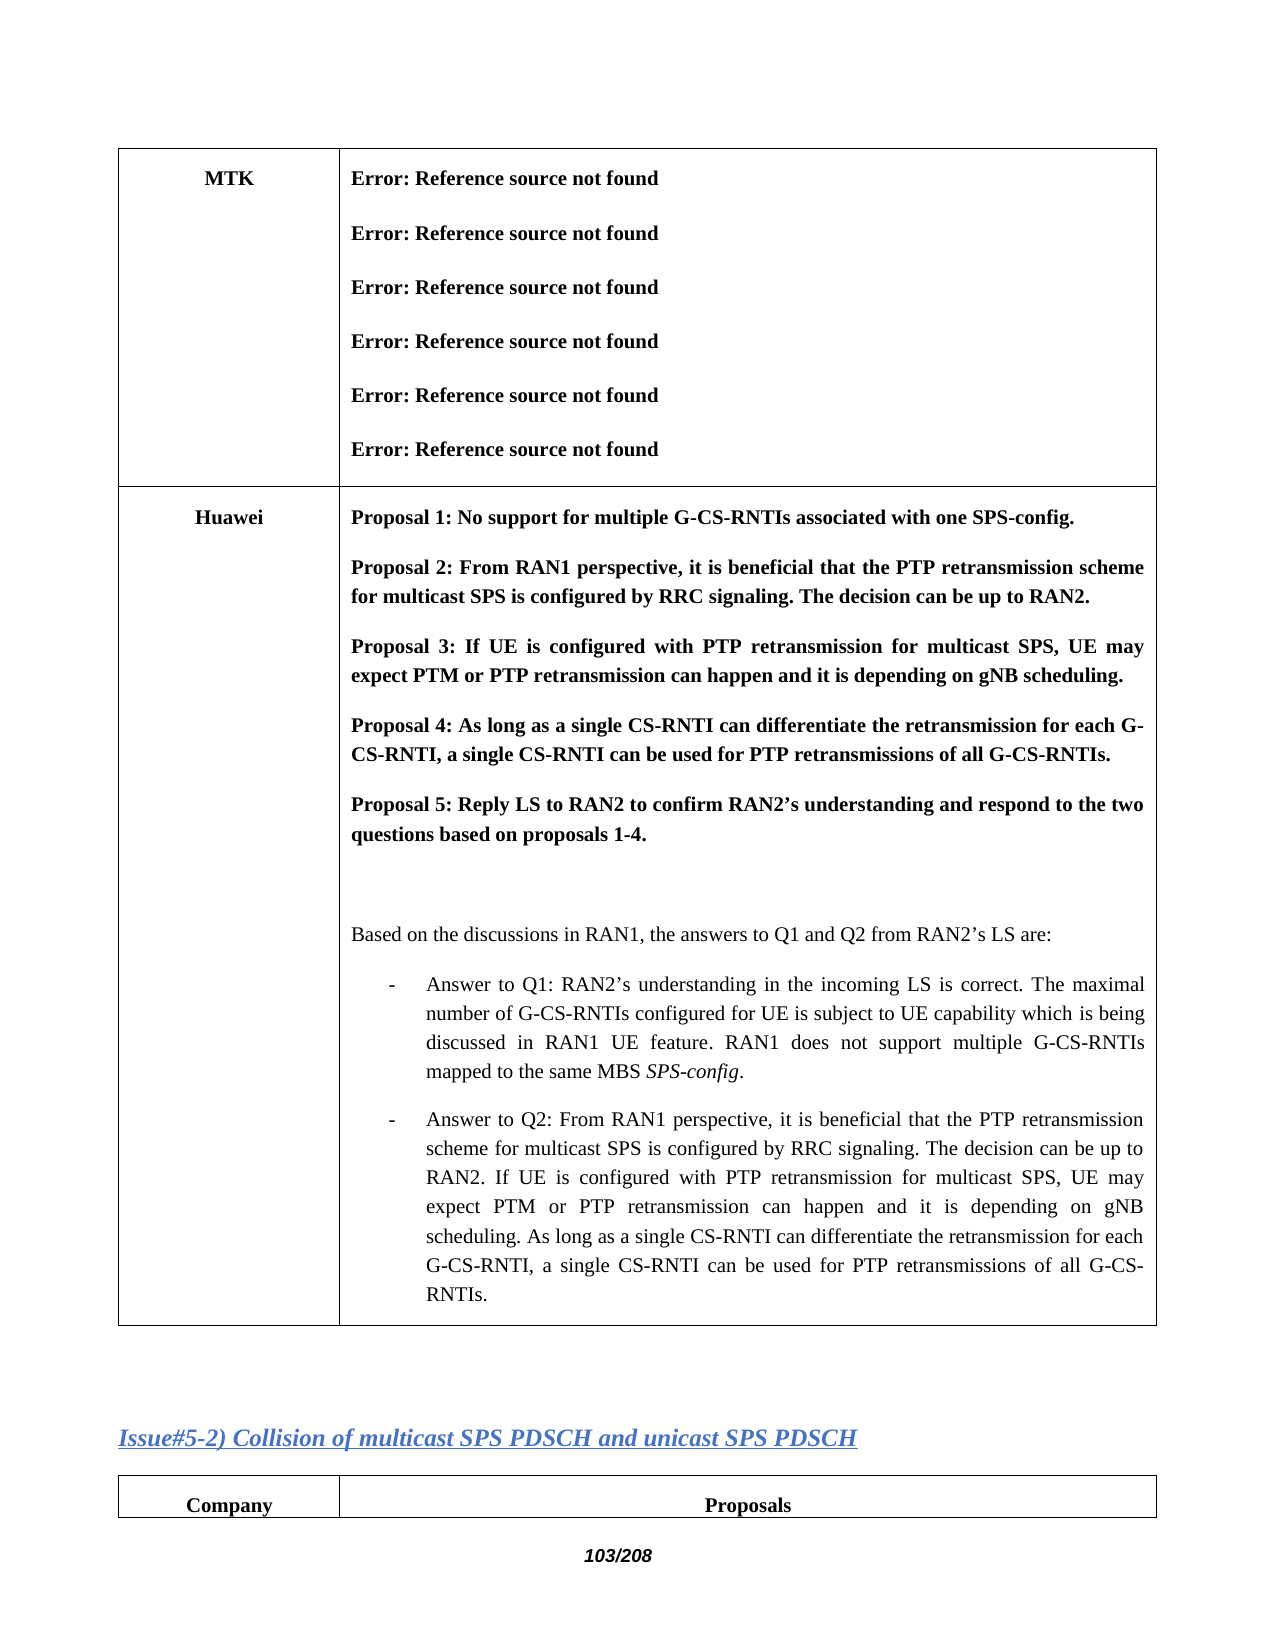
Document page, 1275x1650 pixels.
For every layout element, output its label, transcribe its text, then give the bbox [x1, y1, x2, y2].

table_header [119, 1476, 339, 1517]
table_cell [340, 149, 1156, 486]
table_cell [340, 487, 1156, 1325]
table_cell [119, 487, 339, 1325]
subtitle Issue#5-2) Collision of multicast SPS PDSCH and unicast SPS PDSCH [118, 1423, 1157, 1451]
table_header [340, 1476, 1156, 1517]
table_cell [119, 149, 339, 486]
